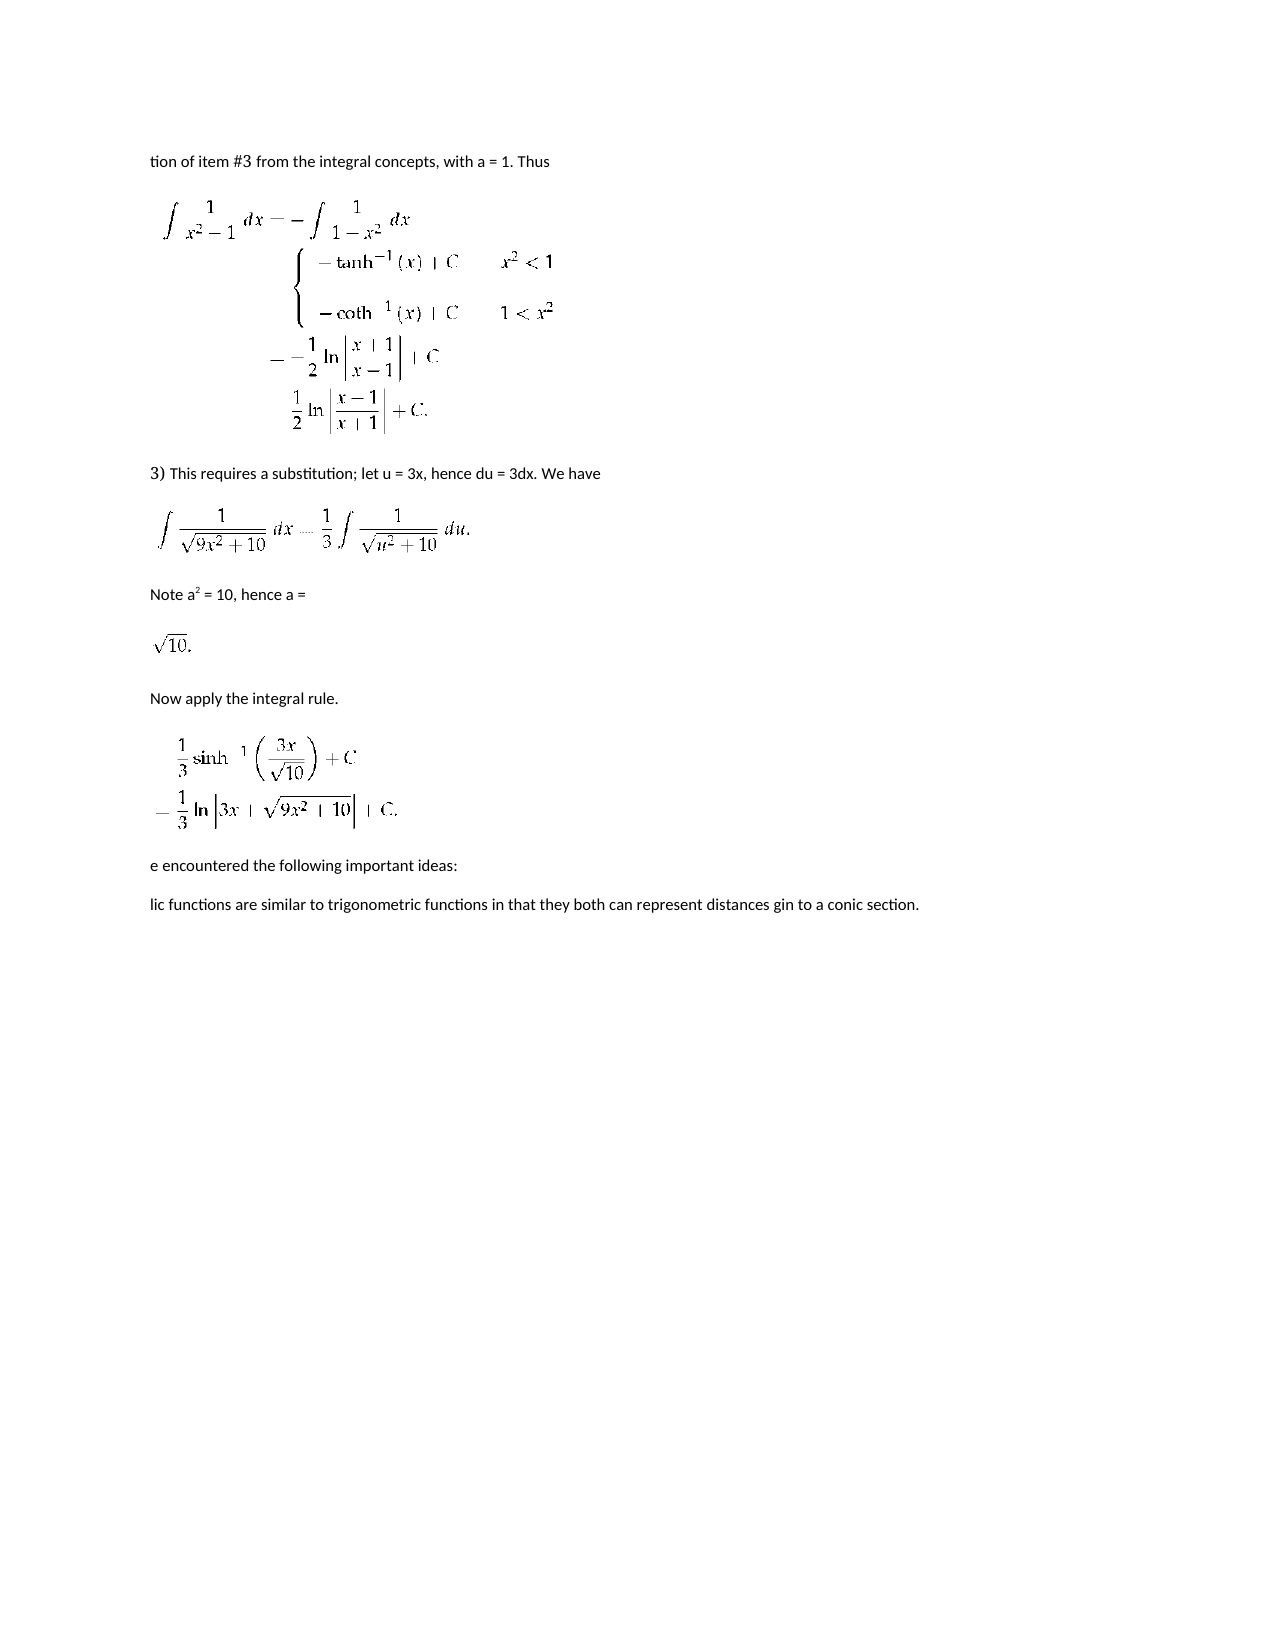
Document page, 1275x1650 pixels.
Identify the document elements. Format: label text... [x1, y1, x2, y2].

text tion of item #3 from the integral concepts, with a = 1. Thus [150, 150, 1125, 173]
picture [150, 191, 577, 443]
picture [150, 502, 483, 566]
picture [150, 622, 194, 670]
text 3) This requires a substitution; let u = 3x, hence du = 3dx. We have [150, 462, 1125, 484]
text e encountered the following important ideas: [150, 856, 1125, 876]
picture [150, 727, 405, 837]
text Note a2 = 10, hence a = [150, 584, 1125, 604]
text lic functions are similar to trigonometric functions in that they both can represent distances gin to a conic section. [150, 894, 1125, 914]
text Now apply the integral rule. [150, 689, 1125, 709]
